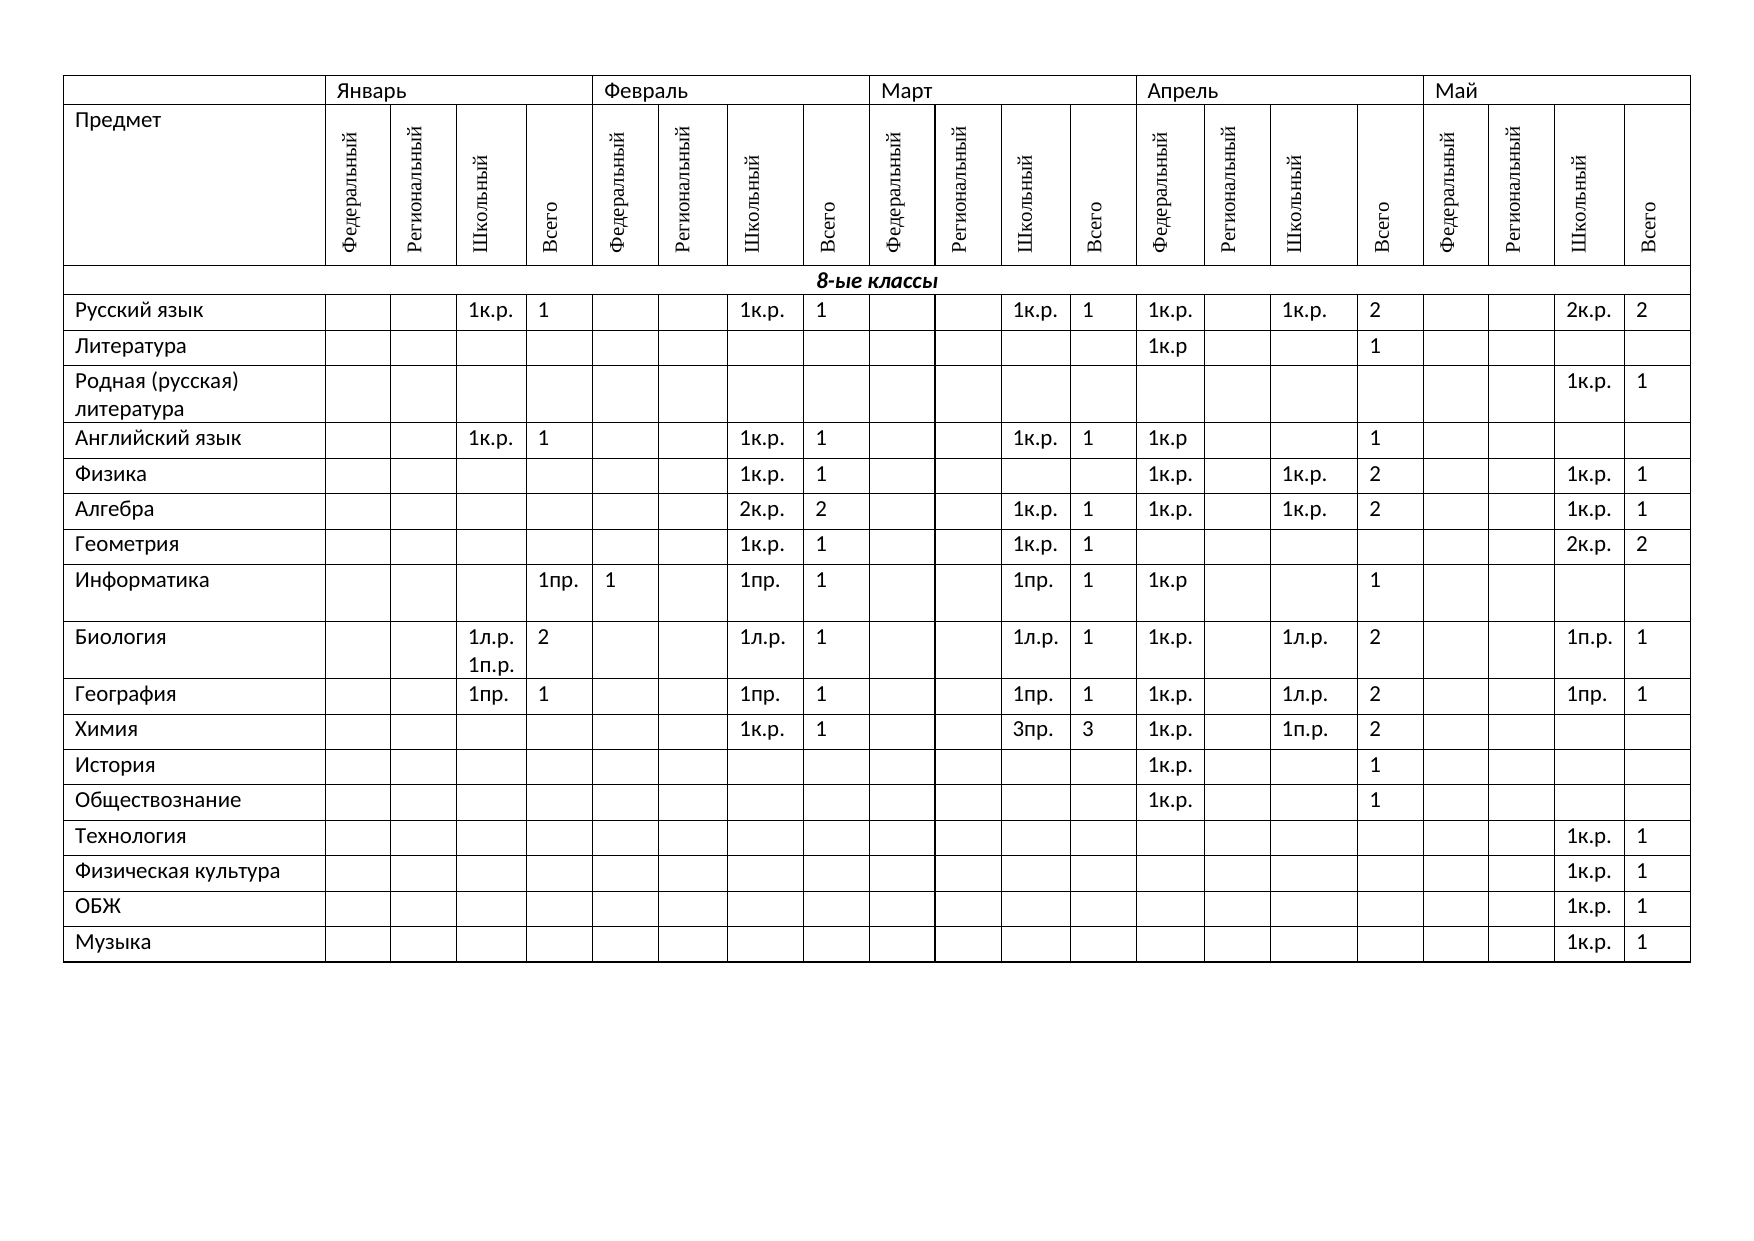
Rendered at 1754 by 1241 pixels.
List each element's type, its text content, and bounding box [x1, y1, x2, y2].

table_cell Федеральный [326, 105, 390, 265]
table_cell 1л.р. [1271, 622, 1357, 678]
table_cell 1к.р. [1555, 892, 1624, 926]
table_cell [527, 785, 592, 820]
table_cell 1 [1071, 565, 1136, 621]
table_cell 1л.р. [1271, 679, 1357, 713]
table_cell [1002, 856, 1070, 891]
table_cell 1 [1625, 679, 1690, 713]
table_cell [659, 331, 727, 365]
table_cell 2 [1625, 295, 1690, 330]
table_cell [659, 459, 727, 493]
table_cell [457, 331, 526, 365]
table_cell 1к.р. [1137, 459, 1204, 493]
table_cell 8-ые классы [64, 266, 1690, 294]
table_cell 1 [1625, 927, 1690, 961]
table_cell 1 [1358, 785, 1423, 820]
table_cell 1 [593, 565, 658, 621]
table_cell [326, 785, 390, 820]
table_cell [593, 750, 658, 784]
table_cell [870, 494, 934, 528]
table_cell [1205, 295, 1270, 330]
table_cell 1 [804, 530, 869, 564]
table_cell [1555, 565, 1624, 621]
table_cell [936, 856, 1001, 891]
table_cell [659, 295, 727, 330]
table_cell [457, 530, 526, 564]
table_cell 1пр. [728, 565, 803, 621]
table_cell Физическая культура [64, 856, 325, 891]
table_cell [1071, 892, 1136, 926]
table_cell [593, 423, 658, 458]
table_cell [1424, 821, 1488, 855]
table_cell Технология [64, 821, 325, 855]
table_cell [1205, 494, 1270, 528]
table_cell [1625, 750, 1690, 784]
table_cell 1 [1071, 622, 1136, 678]
table_cell Региональный [659, 105, 727, 265]
table_cell 2 [1358, 295, 1423, 330]
table_cell [659, 856, 727, 891]
table_cell 1 [1625, 459, 1690, 493]
table_cell 1к.р. [1002, 530, 1070, 564]
table_cell [391, 750, 456, 784]
table_cell 1 [804, 459, 869, 493]
table_cell 1к.р. [1271, 459, 1357, 493]
table_cell [593, 530, 658, 564]
table_cell Химия [64, 715, 325, 749]
table_cell [659, 622, 727, 678]
table_cell 1 [1071, 423, 1136, 458]
table_cell [391, 892, 456, 926]
table_cell [527, 494, 592, 528]
table_cell [1424, 423, 1488, 458]
table_cell [1137, 366, 1204, 422]
table_cell 1к.р. [1002, 423, 1070, 458]
table_cell [326, 295, 390, 330]
table_cell [659, 565, 727, 621]
table_cell [593, 785, 658, 820]
table_header Февраль [593, 76, 869, 104]
table_cell [1205, 565, 1270, 621]
table_cell [527, 715, 592, 749]
table_cell [326, 530, 390, 564]
table_cell [936, 892, 1001, 926]
table_cell [1271, 821, 1357, 855]
table_cell [870, 530, 934, 564]
table_cell 2к.р. [1555, 530, 1624, 564]
table_cell [457, 366, 526, 422]
table_cell 2 [1358, 715, 1423, 749]
table_cell [1489, 295, 1554, 330]
table_cell ОБЖ [64, 892, 325, 926]
table_cell [1424, 459, 1488, 493]
table_cell [593, 622, 658, 678]
table_header [64, 76, 325, 104]
table_cell 1к.р. [1002, 494, 1070, 528]
table_cell [527, 821, 592, 855]
table_cell [1002, 892, 1070, 926]
table_cell [593, 295, 658, 330]
table_cell [870, 622, 934, 678]
table_cell [1424, 750, 1488, 784]
table_cell 2 [527, 622, 592, 678]
table_cell [1489, 892, 1554, 926]
table_cell [1489, 715, 1554, 749]
table_cell [391, 530, 456, 564]
table_cell [1625, 331, 1690, 365]
table_cell [936, 927, 1001, 961]
table_cell [1424, 856, 1488, 891]
table_cell [391, 821, 456, 855]
table_cell [1489, 565, 1554, 621]
table_cell [391, 679, 456, 713]
table_cell Русский язык [64, 295, 325, 330]
table_cell [870, 459, 934, 493]
table_cell [1555, 423, 1624, 458]
table_cell 1к.р. [1555, 821, 1624, 855]
table_cell 1к.р. [1137, 785, 1204, 820]
table_cell [870, 679, 934, 713]
table_cell [1071, 750, 1136, 784]
table_cell [1271, 856, 1357, 891]
table_cell 1 [1358, 565, 1423, 621]
table_cell 1к.р. [1002, 295, 1070, 330]
table_cell Школьный [1271, 105, 1357, 265]
table_cell Всего [1625, 105, 1690, 265]
table_cell [659, 530, 727, 564]
table_cell 1к.р. [728, 530, 803, 564]
table_cell [326, 423, 390, 458]
table_cell [870, 331, 934, 365]
table_cell 1 [1071, 295, 1136, 330]
table_cell [1205, 892, 1270, 926]
table_cell [659, 715, 727, 749]
table_cell [1358, 821, 1423, 855]
table_cell [1271, 423, 1357, 458]
table_cell 2к.р. [1555, 295, 1624, 330]
table_cell [1489, 821, 1554, 855]
table_cell [936, 423, 1001, 458]
table_cell [1555, 715, 1624, 749]
table_cell [1071, 331, 1136, 365]
table_cell [326, 331, 390, 365]
table_cell [1002, 821, 1070, 855]
table_cell [457, 565, 526, 621]
table_cell [1205, 750, 1270, 784]
table_cell [1358, 856, 1423, 891]
table_cell 1 [1358, 750, 1423, 784]
table_cell [326, 750, 390, 784]
table_cell [527, 366, 592, 422]
table_cell 2 [1358, 679, 1423, 713]
table_cell Родная (русская) литература [64, 366, 325, 422]
table_cell Информатика [64, 565, 325, 621]
table_cell [593, 331, 658, 365]
table_cell 1 [804, 715, 869, 749]
table_cell 1л.р. [728, 622, 803, 678]
table_cell [804, 821, 869, 855]
table_cell [659, 785, 727, 820]
table_cell [1205, 622, 1270, 678]
table_cell [936, 750, 1001, 784]
table_cell Региональный [1489, 105, 1554, 265]
table_cell История [64, 750, 325, 784]
table_cell [1358, 530, 1423, 564]
table_cell [326, 892, 390, 926]
table_cell [659, 821, 727, 855]
table_cell Школьный [728, 105, 803, 265]
table_cell [1137, 856, 1204, 891]
table_cell 1к.р. [1137, 295, 1204, 330]
table_cell [936, 715, 1001, 749]
table_cell [728, 366, 803, 422]
table_cell География [64, 679, 325, 713]
table_cell [1271, 927, 1357, 961]
table_cell Школьный [457, 105, 526, 265]
table_cell 1 [1071, 530, 1136, 564]
table_cell [1271, 331, 1357, 365]
table_cell [1489, 366, 1554, 422]
table_cell [1358, 892, 1423, 926]
table_cell [527, 892, 592, 926]
table_cell [527, 459, 592, 493]
table_cell [804, 331, 869, 365]
table_cell [1271, 565, 1357, 621]
table_cell 1 [804, 565, 869, 621]
table_cell [593, 459, 658, 493]
table_cell [326, 821, 390, 855]
table_cell [1489, 331, 1554, 365]
table_cell [1071, 856, 1136, 891]
table_cell [936, 459, 1001, 493]
table_cell [936, 494, 1001, 528]
table_cell Музыка [64, 927, 325, 961]
table_cell [1489, 927, 1554, 961]
table_cell [527, 856, 592, 891]
table_cell 1пр. [527, 565, 592, 621]
table_cell [728, 927, 803, 961]
table_cell [1424, 331, 1488, 365]
table_cell 1к.р. [1137, 622, 1204, 678]
table_cell [1071, 785, 1136, 820]
table_cell [391, 715, 456, 749]
table_cell [593, 821, 658, 855]
table_cell [804, 856, 869, 891]
table_cell [1002, 366, 1070, 422]
table_cell 1к.р. [1555, 459, 1624, 493]
table_cell [1424, 892, 1488, 926]
table_cell [391, 295, 456, 330]
table_cell [1137, 927, 1204, 961]
table_cell [1358, 927, 1423, 961]
table_cell 1к.р. [1137, 750, 1204, 784]
table_cell 1 [527, 423, 592, 458]
table_cell Региональный [936, 105, 1001, 265]
table_cell [593, 927, 658, 961]
table_cell [659, 679, 727, 713]
table_cell [1424, 927, 1488, 961]
table_cell [457, 821, 526, 855]
table_cell [1271, 530, 1357, 564]
table_cell Английский язык [64, 423, 325, 458]
table_cell [1205, 530, 1270, 564]
table_cell 1к.р. [1137, 715, 1204, 749]
table_cell [457, 892, 526, 926]
table_cell 1к.р. [1137, 679, 1204, 713]
table_cell Физика [64, 459, 325, 493]
table_cell [1271, 366, 1357, 422]
table_cell 1к.р. [728, 295, 803, 330]
table_cell [1424, 530, 1488, 564]
table_cell [728, 331, 803, 365]
table_cell 1к.р. [1555, 494, 1624, 528]
table_cell [1555, 331, 1624, 365]
table_cell 1 [1625, 892, 1690, 926]
table_cell Региональный [1205, 105, 1270, 265]
table_cell [1424, 295, 1488, 330]
table_cell [527, 750, 592, 784]
table_cell 1 [804, 423, 869, 458]
table_cell [1489, 750, 1554, 784]
table_cell 1к.р. [1555, 856, 1624, 891]
table_cell Федеральный [1137, 105, 1204, 265]
table_header Апрель [1137, 76, 1423, 104]
table_cell [457, 494, 526, 528]
table_cell [1625, 423, 1690, 458]
table_cell [1137, 892, 1204, 926]
table_cell 1к.р. [457, 423, 526, 458]
table_cell [1137, 530, 1204, 564]
table_cell [391, 565, 456, 621]
table_cell [1625, 785, 1690, 820]
table_cell [326, 856, 390, 891]
table_cell [936, 622, 1001, 678]
table_cell 1пр. [1555, 679, 1624, 713]
table_cell 1 [1358, 423, 1423, 458]
table_cell [1205, 856, 1270, 891]
table_cell [391, 366, 456, 422]
table_cell [804, 892, 869, 926]
table_cell [1002, 459, 1070, 493]
table_cell [1071, 459, 1136, 493]
table_cell [1424, 494, 1488, 528]
table_cell [326, 679, 390, 713]
table_cell [659, 927, 727, 961]
table_cell [1137, 821, 1204, 855]
table_cell [659, 892, 727, 926]
table_cell [457, 459, 526, 493]
table_cell [1205, 679, 1270, 713]
table_cell [326, 494, 390, 528]
table_cell [1489, 785, 1554, 820]
table_cell [593, 366, 658, 422]
table_cell [593, 715, 658, 749]
table_cell [457, 750, 526, 784]
table_cell [391, 785, 456, 820]
table_cell [326, 622, 390, 678]
table_cell [593, 856, 658, 891]
table_cell [1489, 856, 1554, 891]
table_cell 1пр. [728, 679, 803, 713]
table_cell [804, 750, 869, 784]
table_cell [1489, 530, 1554, 564]
table_cell 1пр. [1002, 679, 1070, 713]
table_cell [457, 715, 526, 749]
table_cell [391, 423, 456, 458]
table_cell 1к.р. [1271, 295, 1357, 330]
table_cell [870, 295, 934, 330]
table_cell [1424, 679, 1488, 713]
table_cell 1 [1625, 821, 1690, 855]
table_cell [457, 785, 526, 820]
table_cell [1002, 331, 1070, 365]
table_cell [1424, 622, 1488, 678]
table_cell [1271, 892, 1357, 926]
table_cell 1к.р. [728, 423, 803, 458]
table_cell [1002, 750, 1070, 784]
table_cell [870, 821, 934, 855]
table_cell [1271, 750, 1357, 784]
table_cell Региональный [391, 105, 456, 265]
table_cell 1 [1625, 366, 1690, 422]
table_cell [936, 331, 1001, 365]
table_cell 1к.р. [1555, 366, 1624, 422]
table_cell [870, 565, 934, 621]
table_cell 1л.р. 1п.р. [457, 622, 526, 678]
table_cell [936, 295, 1001, 330]
table_cell 1 [804, 295, 869, 330]
table_cell 1 [804, 679, 869, 713]
table_cell 1пр. [457, 679, 526, 713]
table_cell [870, 423, 934, 458]
table_cell [1002, 785, 1070, 820]
table_cell 1к.р. [457, 295, 526, 330]
table_cell [1205, 459, 1270, 493]
table_cell [391, 494, 456, 528]
table_cell [457, 856, 526, 891]
table_cell Федеральный [593, 105, 658, 265]
table_cell [1205, 331, 1270, 365]
table_cell [659, 750, 727, 784]
table_cell [1071, 821, 1136, 855]
table_cell [527, 331, 592, 365]
table_cell [1205, 423, 1270, 458]
table_cell Предмет [64, 105, 325, 265]
table_cell [391, 622, 456, 678]
table_cell 1к.р [1137, 423, 1204, 458]
table_cell Геометрия [64, 530, 325, 564]
table_cell Федеральный [1424, 105, 1488, 265]
table_cell [728, 892, 803, 926]
table_cell 1л.р. [1002, 622, 1070, 678]
table_cell [870, 715, 934, 749]
table_cell 1 [804, 622, 869, 678]
table_cell [1205, 927, 1270, 961]
table_cell [659, 494, 727, 528]
table_cell [870, 892, 934, 926]
table_cell Всего [804, 105, 869, 265]
table_cell [457, 927, 526, 961]
table_cell [326, 565, 390, 621]
table_cell 3 [1071, 715, 1136, 749]
table_cell [1002, 927, 1070, 961]
table_cell [1489, 679, 1554, 713]
table_cell [1555, 785, 1624, 820]
table_cell [1625, 565, 1690, 621]
table_cell 2 [1358, 459, 1423, 493]
table_cell 1 [1625, 494, 1690, 528]
table_cell [1071, 927, 1136, 961]
table_cell Федеральный [870, 105, 934, 265]
table_cell [728, 821, 803, 855]
table_cell 1 [1358, 331, 1423, 365]
table_cell [804, 927, 869, 961]
table_cell [1625, 715, 1690, 749]
table_header Январь [326, 76, 592, 104]
table_cell [804, 366, 869, 422]
table_cell 1 [1625, 622, 1690, 678]
table_cell [936, 679, 1001, 713]
table_header Май [1424, 76, 1690, 104]
table_cell [1424, 366, 1488, 422]
table_cell 1 [1071, 494, 1136, 528]
table_cell 1 [1625, 856, 1690, 891]
table_cell [659, 366, 727, 422]
table_cell [936, 565, 1001, 621]
table_cell [936, 366, 1001, 422]
table_cell 2 [1358, 494, 1423, 528]
table_cell 1к.р [1137, 331, 1204, 365]
table_cell Всего [1358, 105, 1423, 265]
table_cell [1205, 785, 1270, 820]
table_cell Обществознание [64, 785, 325, 820]
table_cell [391, 927, 456, 961]
table_cell Алгебра [64, 494, 325, 528]
table_cell Всего [527, 105, 592, 265]
table_cell [326, 715, 390, 749]
table_cell [391, 459, 456, 493]
table_cell [527, 530, 592, 564]
table_cell [728, 785, 803, 820]
table_cell 1п.р. [1555, 622, 1624, 678]
table_cell [870, 785, 934, 820]
table_cell [659, 423, 727, 458]
table_cell [593, 494, 658, 528]
table_cell 1к.р. [728, 715, 803, 749]
table_cell [1205, 366, 1270, 422]
table_cell Всего [1071, 105, 1136, 265]
table_cell 1к.р. [728, 459, 803, 493]
table_cell [936, 530, 1001, 564]
table_cell 1 [527, 679, 592, 713]
table_cell [391, 331, 456, 365]
table_cell [1555, 750, 1624, 784]
table_cell [936, 785, 1001, 820]
table_cell [728, 856, 803, 891]
table_cell [1424, 565, 1488, 621]
table_cell [391, 856, 456, 891]
table_cell [870, 856, 934, 891]
table_cell [1271, 785, 1357, 820]
table_cell 1пр. [1002, 565, 1070, 621]
table_cell [1205, 715, 1270, 749]
table_cell Литература [64, 331, 325, 365]
table_cell 1 [1071, 679, 1136, 713]
table_cell [326, 459, 390, 493]
table_cell 2 [804, 494, 869, 528]
table_cell [870, 750, 934, 784]
table_header Март [870, 76, 1136, 104]
table_cell 1к.р [1137, 565, 1204, 621]
table_cell [527, 927, 592, 961]
table_cell [870, 366, 934, 422]
table_cell [1424, 715, 1488, 749]
table_cell 1к.р. [1137, 494, 1204, 528]
table_cell 3пр. [1002, 715, 1070, 749]
table_cell 1к.р. [1555, 927, 1624, 961]
table_cell 2к.р. [728, 494, 803, 528]
table_cell 1п.р. [1271, 715, 1357, 749]
table_cell Школьный [1555, 105, 1624, 265]
table_cell [1489, 423, 1554, 458]
table_cell 1к.р. [1271, 494, 1357, 528]
table_cell [1071, 366, 1136, 422]
table_cell 2 [1358, 622, 1423, 678]
table_cell [728, 750, 803, 784]
table_cell [1489, 494, 1554, 528]
table_cell 2 [1625, 530, 1690, 564]
table_cell Школьный [1002, 105, 1070, 265]
table_cell [1489, 622, 1554, 678]
table_cell [936, 821, 1001, 855]
table_cell [326, 927, 390, 961]
table_cell [1424, 785, 1488, 820]
table_cell [870, 927, 934, 961]
table_cell [1205, 821, 1270, 855]
table_cell [326, 366, 390, 422]
table_cell [593, 679, 658, 713]
table_cell [804, 785, 869, 820]
table_cell 1 [527, 295, 592, 330]
table_cell Биология [64, 622, 325, 678]
table_cell [1489, 459, 1554, 493]
table_cell [593, 892, 658, 926]
table_cell [1358, 366, 1423, 422]
